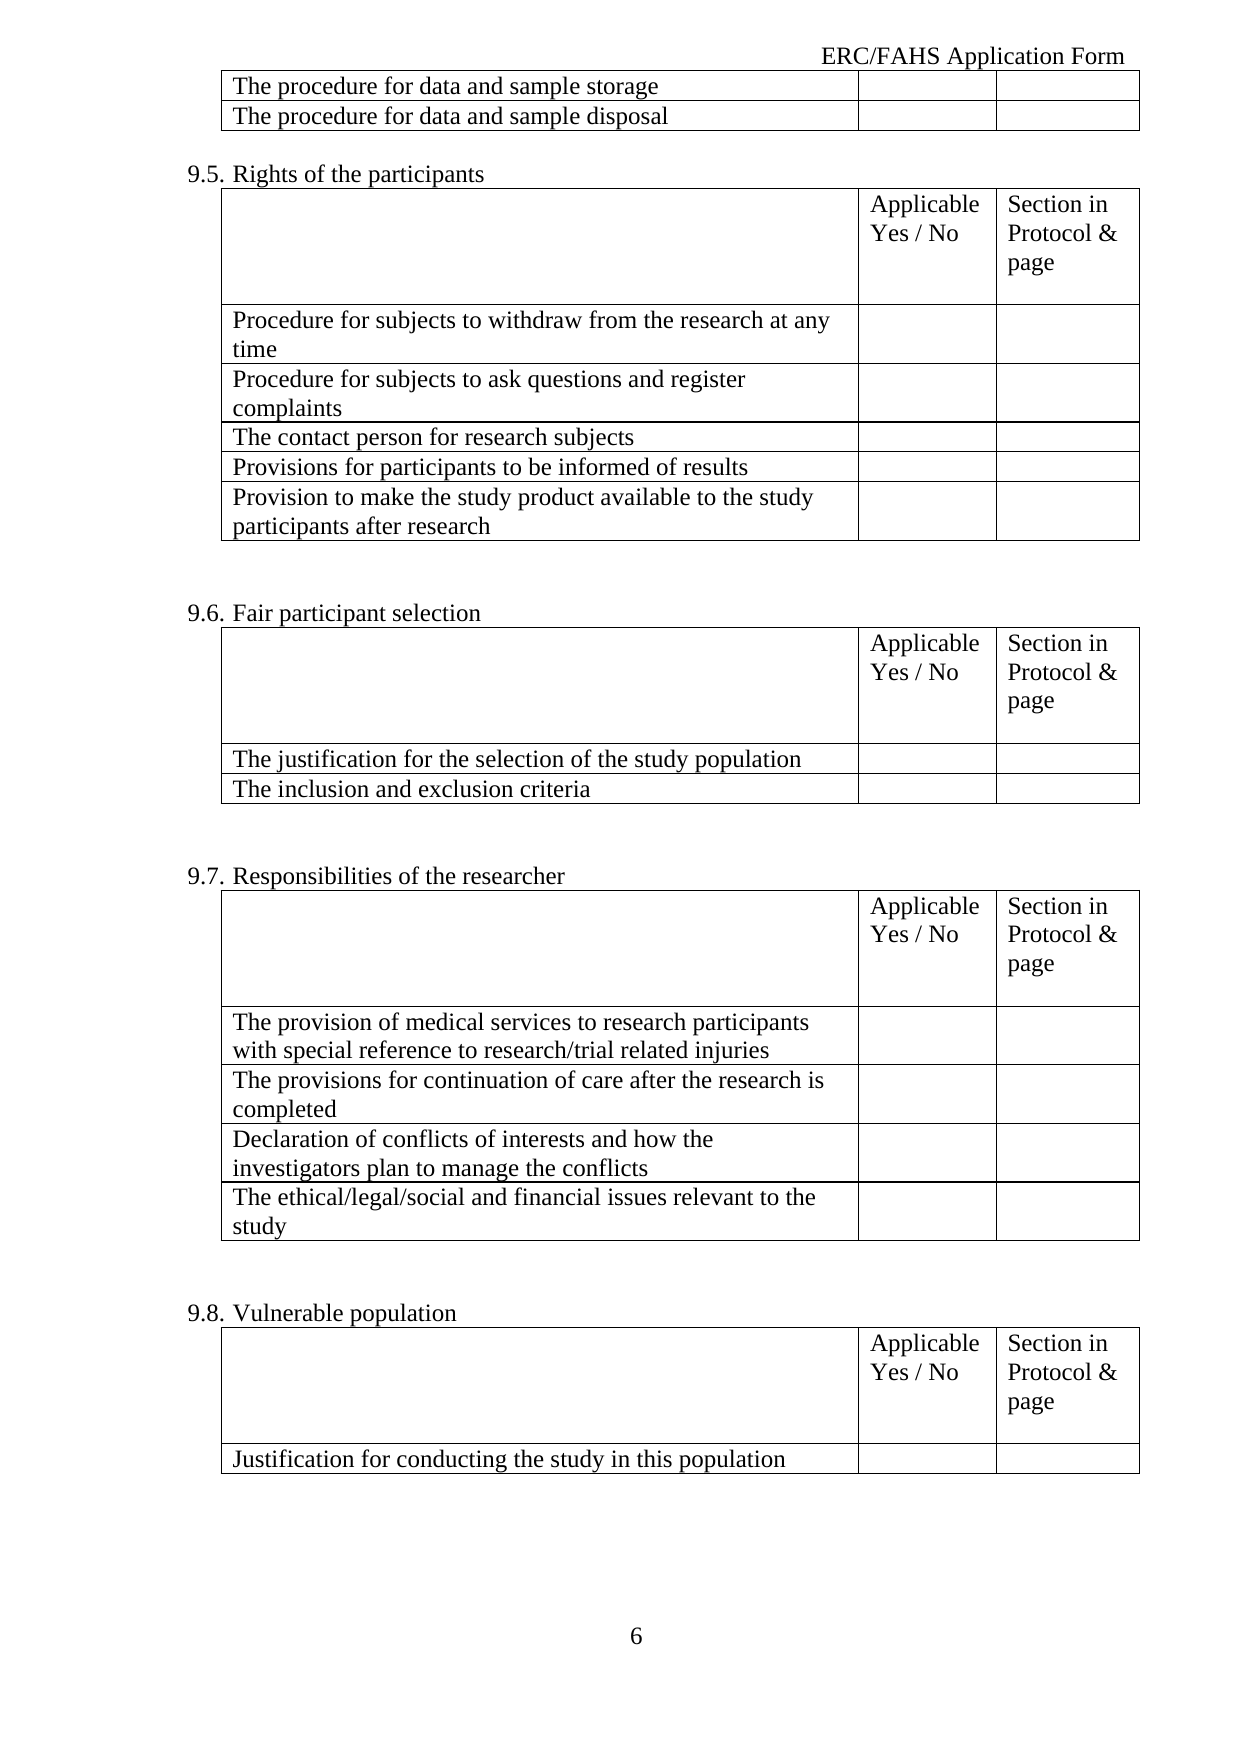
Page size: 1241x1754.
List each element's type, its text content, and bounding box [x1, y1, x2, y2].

table_header [222, 628, 858, 743]
table_header Applicable Yes / No [859, 189, 996, 304]
table_cell [997, 744, 1139, 773]
table_cell [997, 101, 1139, 130]
table_header [222, 189, 858, 304]
table_header Applicable Yes / No [859, 891, 996, 1006]
table_cell The contact person for research subjects [222, 423, 858, 451]
table_cell [997, 1124, 1139, 1181]
table_cell [997, 305, 1139, 363]
table_cell [859, 71, 996, 100]
list Responsibilities of the researcher [187, 861, 1122, 890]
table_cell The ethical/legal/social and financial issues relevant to the study [222, 1183, 858, 1240]
table_cell The justification for the selection of the study population [222, 744, 858, 773]
list Vulnerable population [187, 1298, 1122, 1327]
table_cell [859, 1124, 996, 1181]
table_cell [997, 774, 1139, 802]
table_cell Provisions for participants to be informed of results [222, 452, 858, 481]
table_cell [997, 1007, 1139, 1064]
table_cell [859, 1007, 996, 1064]
table_cell The inclusion and exclusion criteria [222, 774, 858, 802]
table_cell [859, 452, 996, 481]
table_header Section in Protocol & page [997, 189, 1139, 304]
table_cell [859, 423, 996, 451]
list Rights of the participants [187, 159, 1122, 188]
table_cell [859, 1065, 996, 1123]
table_cell [859, 101, 996, 130]
table_header Applicable Yes / No [859, 628, 996, 743]
table_cell [859, 364, 996, 421]
table_cell [997, 1065, 1139, 1123]
table_cell [859, 744, 996, 773]
table_cell [859, 1183, 996, 1240]
table_cell [997, 71, 1139, 100]
table_cell The procedure for data and sample storage [222, 71, 858, 100]
table_cell [859, 482, 996, 539]
table_cell Justification for conducting the study in this population [222, 1444, 858, 1473]
table_cell [997, 423, 1139, 451]
table_cell [997, 364, 1139, 421]
table_cell [997, 1444, 1139, 1473]
table_header [222, 891, 858, 1006]
table_header [222, 1328, 858, 1443]
table_cell Provision to make the study product available to the study participants after research [222, 482, 858, 539]
table_cell The provisions for continuation of care after the research is completed [222, 1065, 858, 1123]
table_header Applicable Yes / No [859, 1328, 996, 1443]
table_cell [997, 482, 1139, 539]
table_cell [997, 452, 1139, 481]
table_cell Procedure for subjects to withdraw from the research at any time [222, 305, 858, 363]
table_cell [859, 1444, 996, 1473]
table_cell [859, 305, 996, 363]
table_header Section in Protocol & page [997, 628, 1139, 743]
table_cell Declaration of conflicts of interests and how the investigators plan to manage the conflicts [222, 1124, 858, 1181]
table_cell The provision of medical services to research participants with special reference to research/trial related injuries [222, 1007, 858, 1064]
table_header Section in Protocol & page [997, 891, 1139, 1006]
list Fair participant selection [187, 598, 1122, 627]
table_cell The procedure for data and sample disposal [222, 101, 858, 130]
table_header Section in Protocol & page [997, 1328, 1139, 1443]
table_cell [997, 1183, 1139, 1240]
table_cell Procedure for subjects to ask questions and register complaints [222, 364, 858, 421]
table_cell [859, 774, 996, 802]
